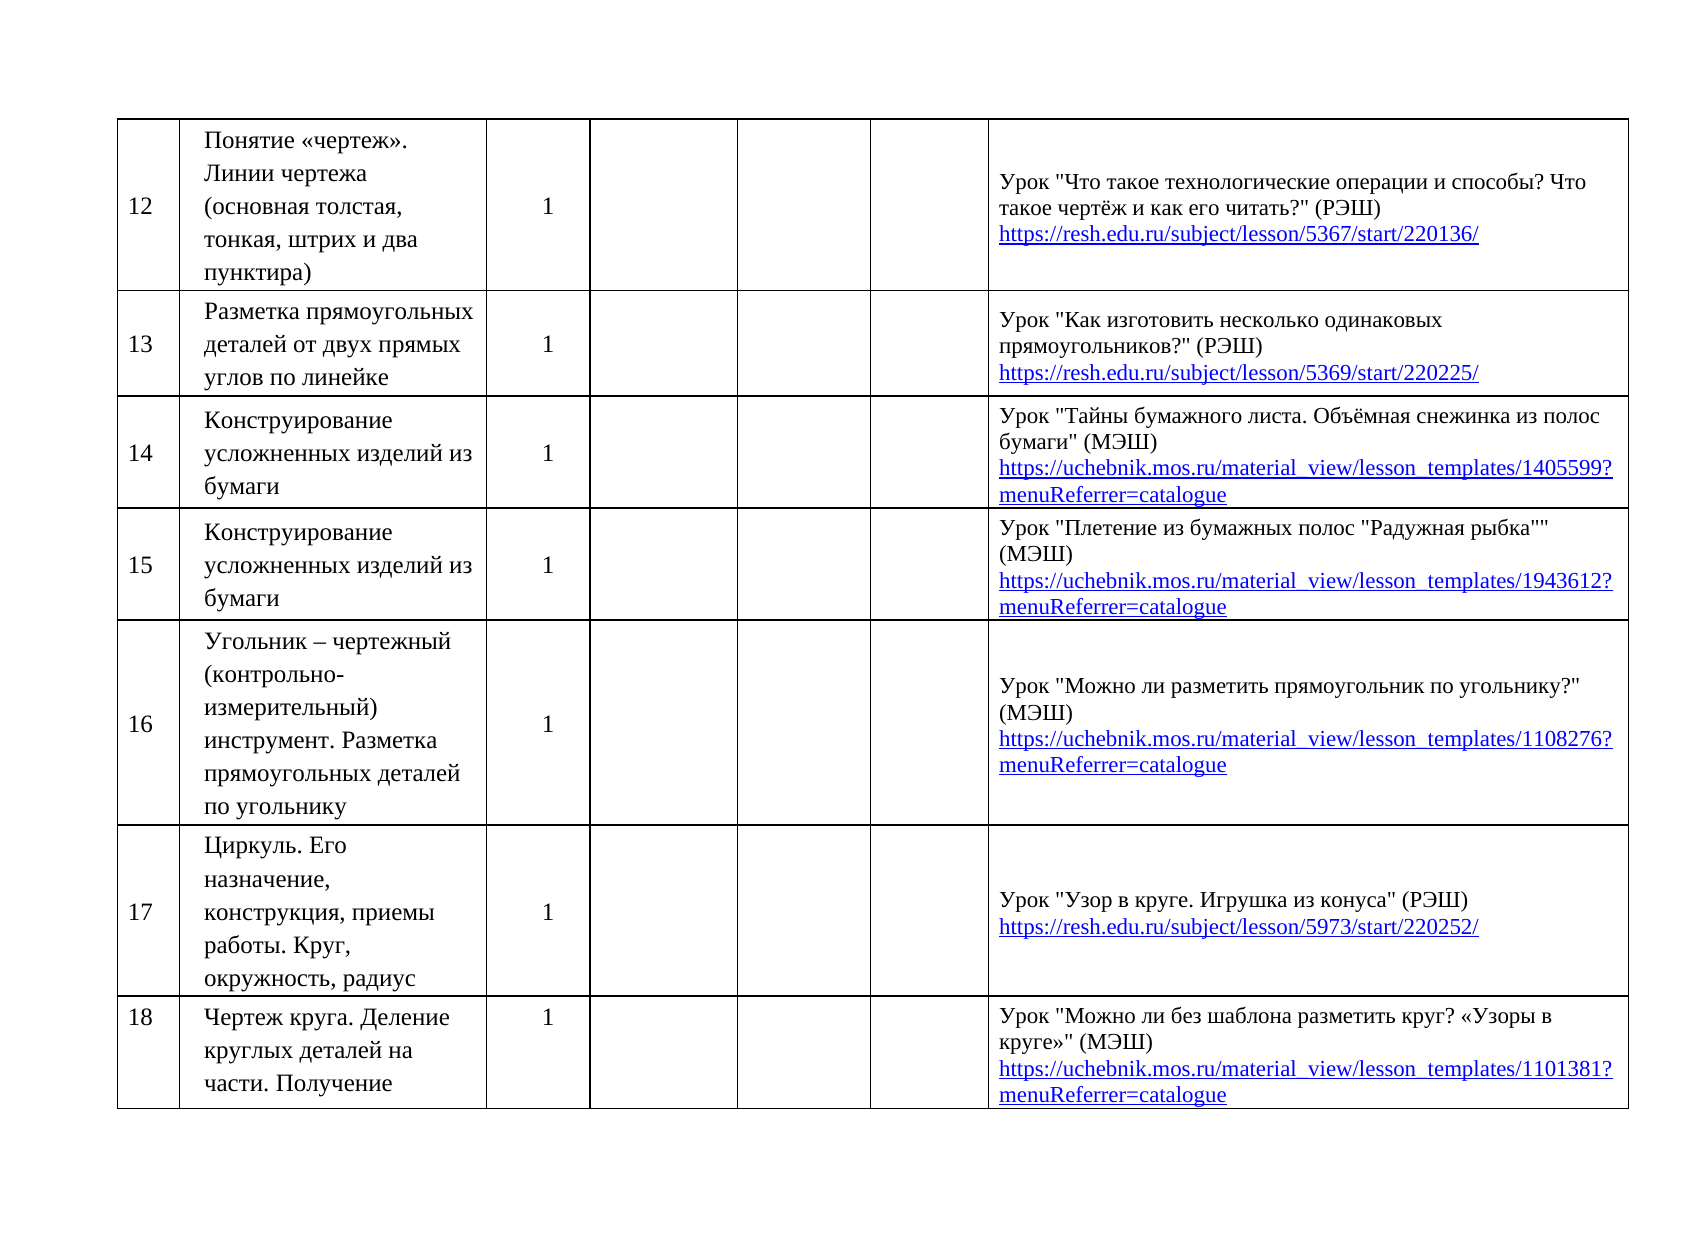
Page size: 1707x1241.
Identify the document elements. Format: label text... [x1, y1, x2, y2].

table_cell Урок "Что такое технологические операции и способы? Что такое чертёж и как его читать?" (РЭШ) https://resh.edu.ru/subject/lesson/5367/start/220136/ [989, 120, 1628, 289]
table_cell 1 [487, 509, 589, 619]
table_cell [738, 291, 870, 395]
table_cell 1 [487, 397, 589, 507]
table_cell [591, 291, 737, 395]
table_cell 14 [118, 397, 179, 507]
table_cell 16 [118, 621, 179, 824]
table_cell [871, 826, 988, 995]
table_cell [591, 997, 737, 1107]
table_cell [591, 509, 737, 619]
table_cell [989, 997, 1628, 1107]
table_cell Конструирование усложненных изделий из бумаги [180, 397, 486, 507]
table_cell Урок "Узор в круге. Игрушка из конуса" (РЭШ) https://resh.edu.ru/subject/lesson/5973/start/220252/ [989, 826, 1628, 995]
table_cell [591, 826, 737, 995]
table_cell Разметка прямоугольных деталей от двух прямых углов по линейке [180, 291, 486, 395]
table_cell Урок "Можно ли разметить прямоугольник по угольнику?" (МЭШ) https://uchebnik.mos.ru/material_view/lesson_templates/1108276?menuReferrer=catalogue [989, 621, 1628, 824]
table_cell [591, 397, 737, 507]
table_cell [871, 997, 988, 1107]
table_cell [738, 826, 870, 995]
table_cell 1 [487, 291, 589, 395]
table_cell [180, 997, 486, 1107]
table_cell 18 [118, 997, 179, 1107]
table_cell [871, 120, 988, 289]
table_cell Конструирование усложненных изделий из бумаги [180, 509, 486, 619]
table_cell 13 [118, 291, 179, 395]
table_cell [738, 621, 870, 824]
table_cell [738, 120, 870, 289]
table_cell [871, 509, 988, 619]
table_cell [871, 291, 988, 395]
table_cell Урок "Тайны бумажного листа. Объёмная снежинка из полос бумаги" (МЭШ) https://uchebnik.mos.ru/material_view/lesson_templates/1405599?menuReferrer=catalogue [989, 397, 1628, 507]
table_cell Угольник – чертежный (контрольно-измерительный) инструмент. Разметка прямоугольных деталей по угольнику [180, 621, 486, 824]
table_cell 1 [487, 997, 589, 1107]
table_cell 1 [487, 826, 589, 995]
table_cell [871, 397, 988, 507]
table_cell 1 [487, 621, 589, 824]
table_cell [591, 120, 737, 289]
table_cell [738, 509, 870, 619]
table_cell [738, 997, 870, 1107]
table_cell Урок "Как изготовить несколько одинаковых прямоугольников?" (РЭШ) https://resh.edu.ru/subject/lesson/5369/start/220225/ [989, 291, 1628, 395]
table_cell Понятие «чертеж». Линии чертежа (основная толстая, тонкая, штрих и два пунктира) [180, 120, 486, 289]
table_cell [591, 621, 737, 824]
table_cell 15 [118, 509, 179, 619]
table_cell 17 [118, 826, 179, 995]
table_cell Циркуль. Его назначение, конструкция, приемы работы. Круг, окружность, радиус [180, 826, 486, 995]
table_cell [871, 621, 988, 824]
table_cell [738, 397, 870, 507]
table_cell 12 [118, 120, 179, 289]
table_cell Урок "Плетение из бумажных полос "Радужная рыбка"" (МЭШ) https://uchebnik.mos.ru/material_view/lesson_templates/1943612?menuReferrer=catalogue [989, 509, 1628, 619]
table_cell 1 [487, 120, 589, 289]
